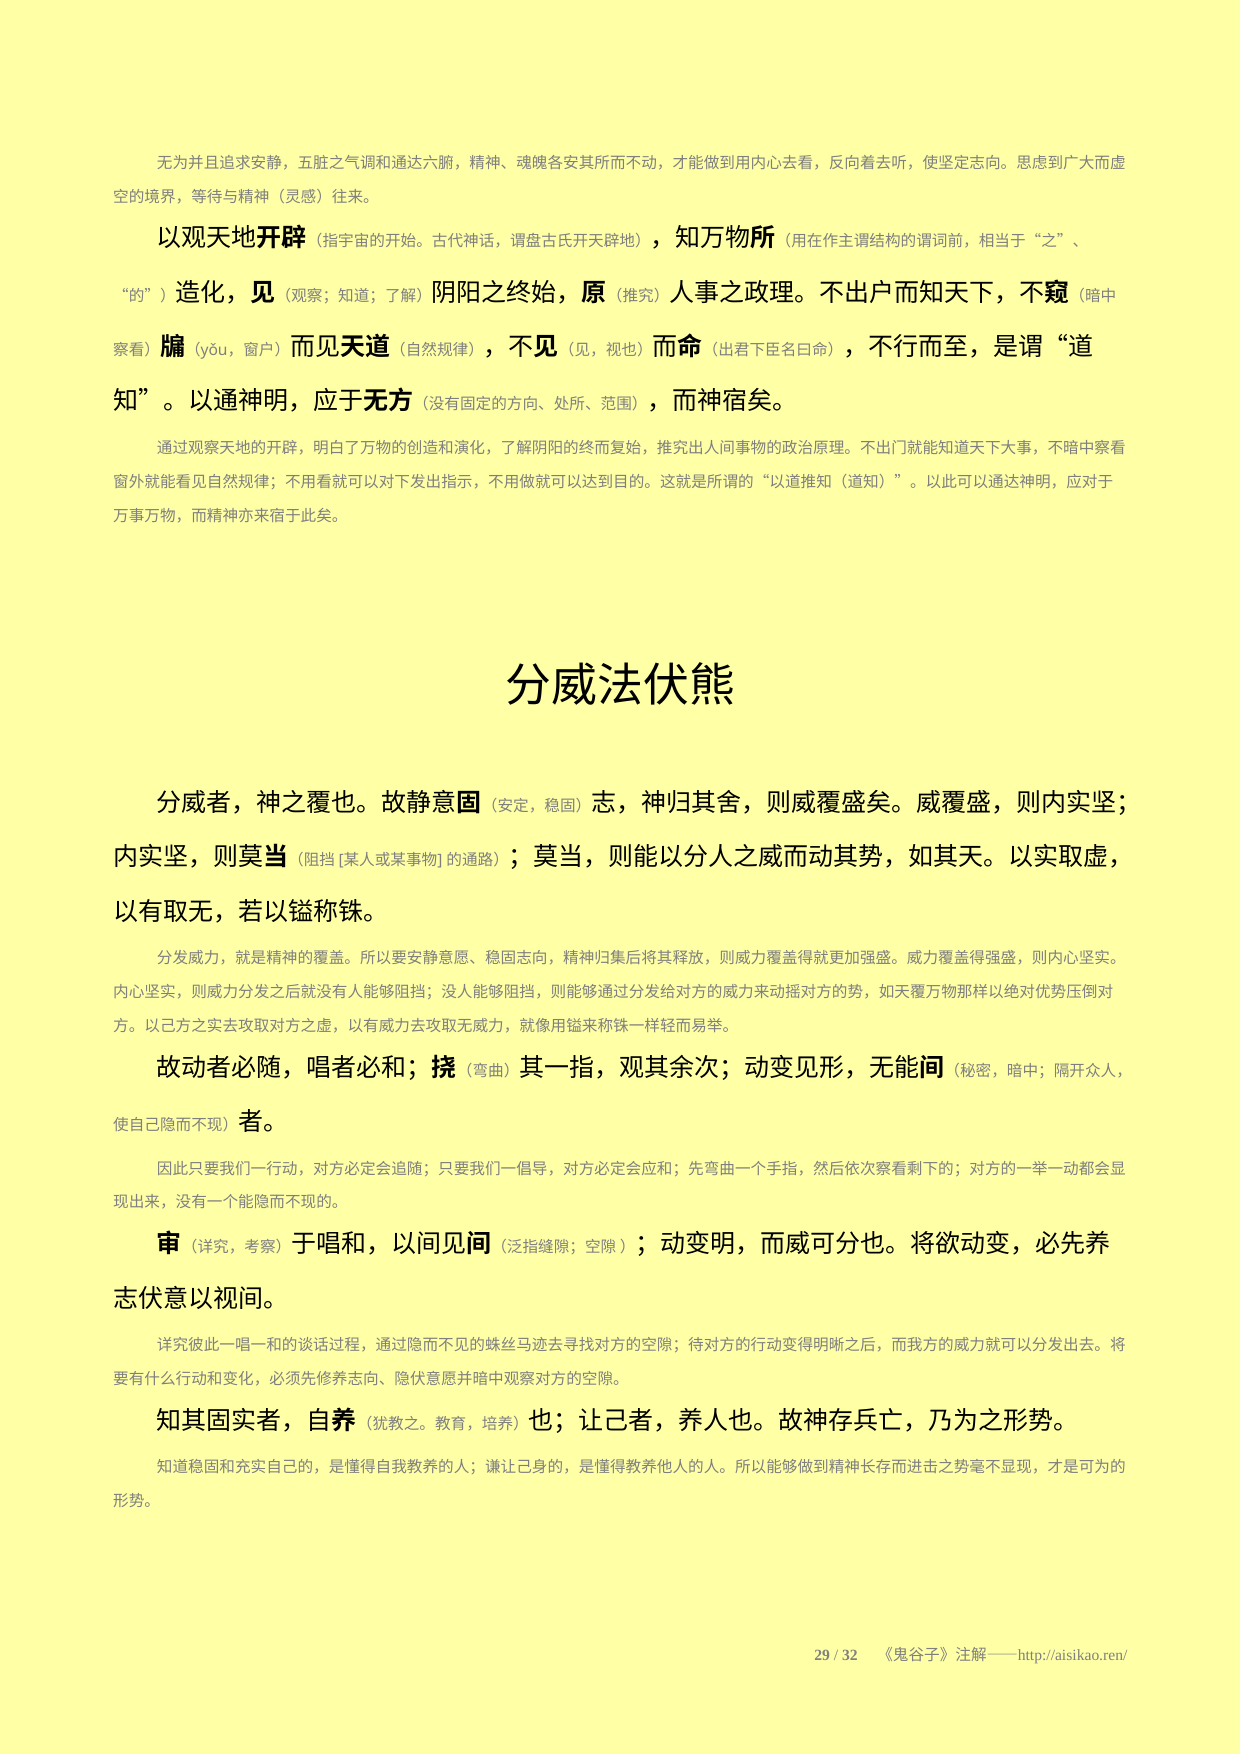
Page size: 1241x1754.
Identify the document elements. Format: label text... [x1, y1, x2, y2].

text 无为并且追求安静，五脏之气调和通达六腑，精神、魂魄各安其所而不动，才能做到用内心去看，反向着去听，使坚定志向。思虑到广大而虚空的境界，等待与精神（灵感）往来。 [113, 150, 1127, 206]
text 详究彼此一唱一和的谈话过程，通过隐而不见的蛛丝马迹去寻找对方的空隙；待对方的行动变得明晰之后，而我方的威力就可以分发出去。将要有什么行动和变化，必须先修养志向、隐伏意愿并暗中观察对方的空隙。 [113, 1332, 1127, 1389]
text 因此只要我们一行动，对方必定会追随；只要我们一倡导，对方必定会应和；先弯曲一个手指，然后依次察看剩下的；对方的一举一动都会显现出来，没有一个能隐而不现的。 [113, 1156, 1127, 1212]
text 知其固实者，自养（犹教之。教育，培养）也；让己者，养人也。故神存兵亡，乃为之形势。 [113, 1400, 1127, 1436]
text 分威者，神之覆也。故静意固（安定，稳固）志，神归其舍，则威覆盛矣。威覆盛，则内实坚；内实坚，则莫当（阻挡 [某人或某事物] 的通路）；莫当，则能以分人之威而动其势，如其天。以实取虚，以有取无，若以镒称铢。 [113, 782, 1127, 927]
text 故动者必随，唱者必和；挠（弯曲）其一指，观其余次；动变见形，无能间（秘密，暗中；隔开众人，使自己隐而不现）者。 [113, 1047, 1127, 1138]
text 分威法伏熊 [113, 649, 1127, 715]
text 知道稳固和充实自己的，是懂得自我教养的人；谦让己身的，是懂得教养他人的人。所以能够做到精神长存而进击之势毫不显现，才是可为的形势。 [113, 1454, 1127, 1511]
text 以观天地开辟（指宇宙的开始。古代神话，谓盘古氏开天辟地），知万物所（用在作主谓结构的谓词前，相当于“之”、“的”）造化，见（观察；知道；了解）阴阳之终始，原（推究）人事之政理。不出户而知天下，不窥（暗中察看）牖（yǒu，窗户）而见天道（自然规律），不见（见，视也）而命（出君下臣名曰命），不行而至，是谓“道知”。以通神明，应于无方（没有固定的方向、处所、范围），而神宿矣。 [113, 218, 1127, 417]
text 通过观察天地的开辟，明白了万物的创造和演化，了解阴阳的终而复始，推究出人间事物的政治原理。不出门就能知道天下大事，不暗中察看窗外就能看见自然规律；不用看就可以对下发出指示，不用做就可以达到目的。这就是所谓的“以道推知（道知）”。以此可以通达神明，应对于万事万物，而精神亦来宿于此矣。 [113, 435, 1127, 526]
text 审（详究，考察）于唱和，以间见间（泛指缝隙；空隙 ）；动变明，而威可分也。将欲动变，必先养志伏意以视间。 [113, 1224, 1127, 1314]
text 分发威力，就是精神的覆盖。所以要安静意愿、稳固志向，精神归集后将其释放，则威力覆盖得就更加强盛。威力覆盖得强盛，则内心坚实。内心坚实，则威力分发之后就没有人能够阻挡；没人能够阻挡，则能够通过分发给对方的威力来动摇对方的势，如天覆万物那样以绝对优势压倒对方。以己方之实去攻取对方之虚，以有威力去攻取无威力，就像用镒来称铢一样轻而易举。 [113, 946, 1127, 1036]
